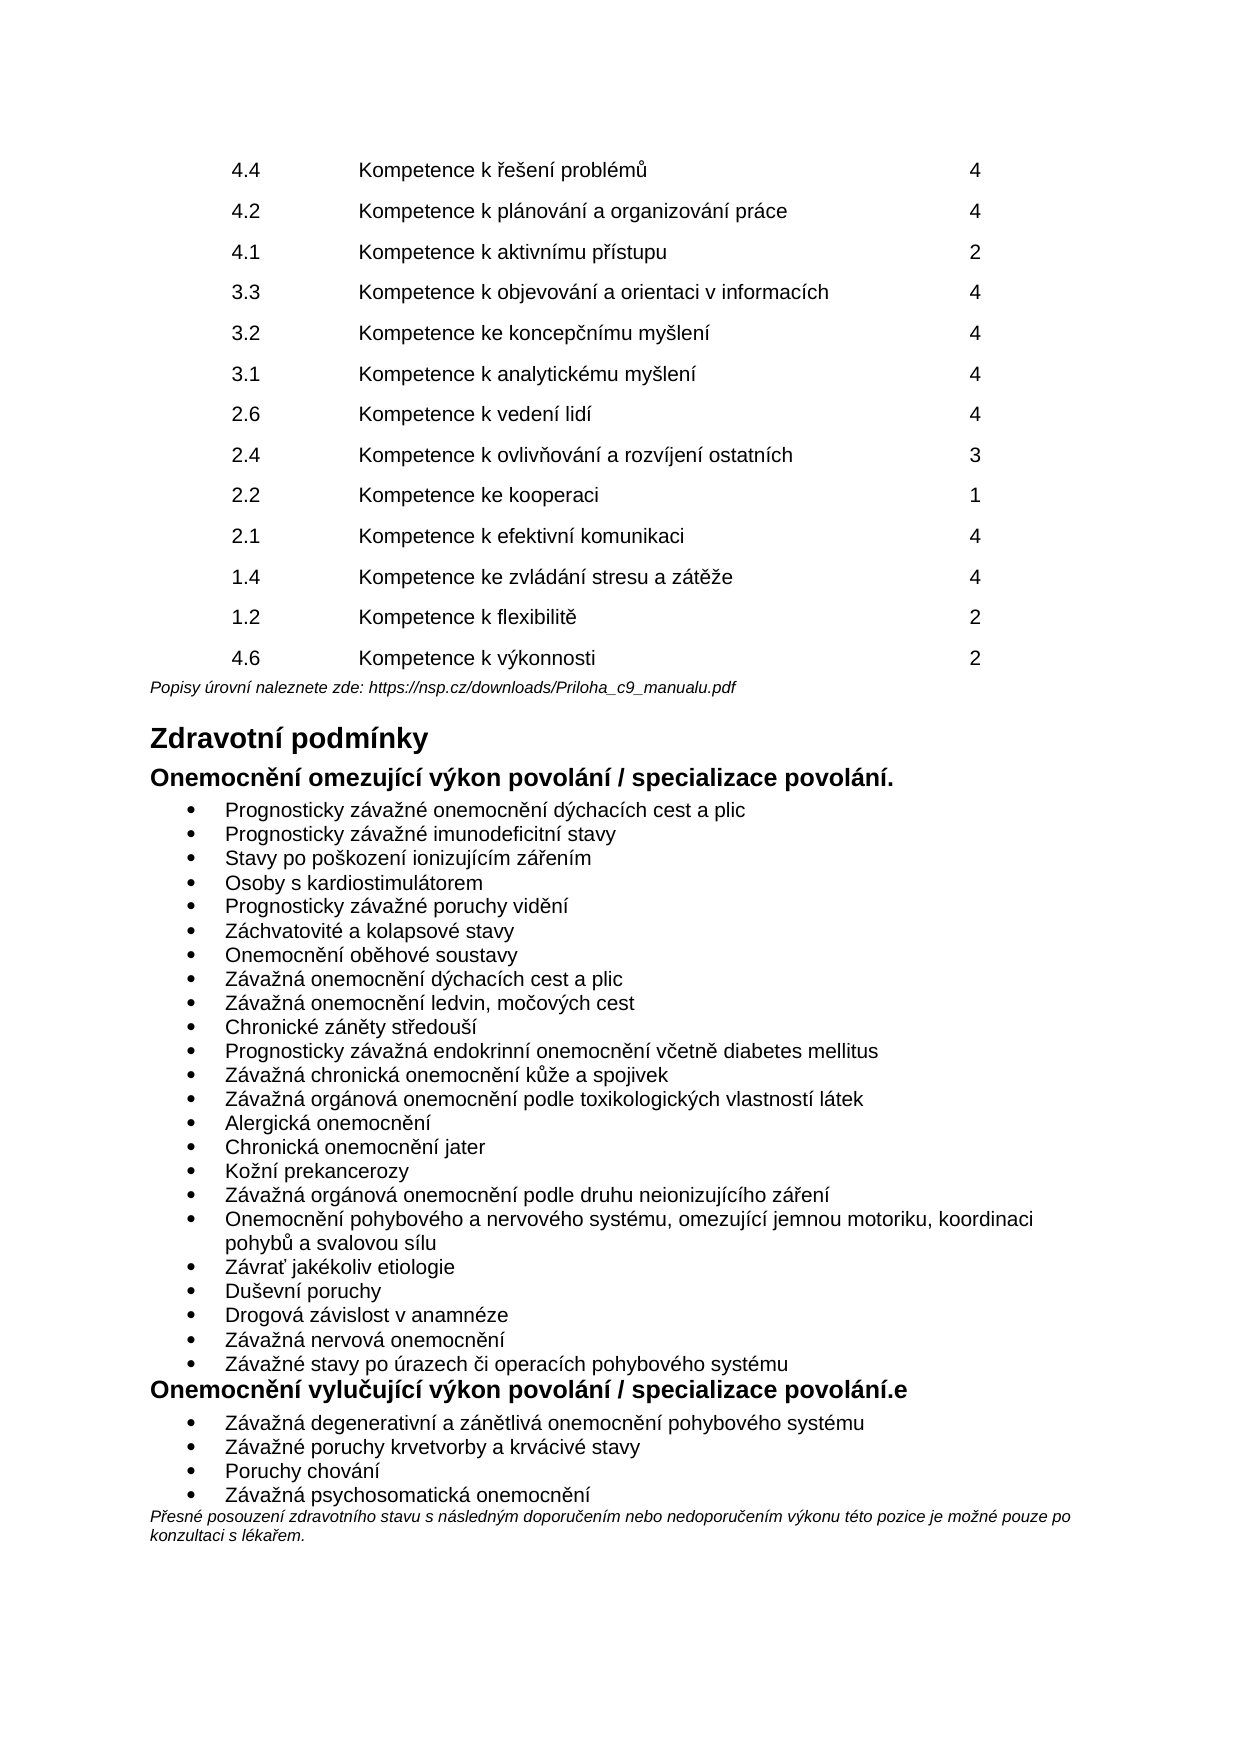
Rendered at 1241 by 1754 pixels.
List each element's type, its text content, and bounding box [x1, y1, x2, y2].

table_cell 4 [871, 272, 1079, 312]
table_cell 2.6 [142, 394, 350, 434]
table_cell 4.6 [142, 638, 350, 678]
table_cell 2 [871, 638, 1079, 678]
list Závažná orgánová onemocnění podle druhu neionizujícího záření [187, 1183, 1090, 1207]
table_cell Kompetence k vedení lidí [350, 394, 871, 434]
table_cell Kompetence k flexibilitě [350, 597, 871, 637]
table_cell 2.4 [142, 434, 350, 475]
list Duševní poruchy [187, 1279, 1090, 1303]
table_cell 3.2 [142, 313, 350, 353]
list Závažné poruchy krvetvorby a krvácivé stavy [187, 1434, 1090, 1459]
table_cell Kompetence ke zvládání stresu a zátěže [350, 556, 871, 597]
list Závažná onemocnění dýchacích cest a plic [187, 967, 1090, 991]
table_cell Kompetence k objevování a orientaci v informacích [350, 272, 871, 312]
table_cell Kompetence ke koncepčnímu myšlení [350, 313, 871, 353]
table_cell Kompetence k ovlivňování a rozvíjení ostatních [350, 434, 871, 475]
list Stavy po poškození ionizujícím zářením [187, 846, 1090, 870]
table_cell 4 [871, 516, 1079, 556]
subtitle Zdravotní podmínky [150, 721, 1090, 755]
table_cell 3.3 [142, 272, 350, 312]
table_cell Kompetence k analytickému myšlení [350, 353, 871, 394]
table_cell 4 [871, 353, 1079, 394]
table_cell 2 [871, 597, 1079, 637]
list Drogová závislost v anamnéze [187, 1303, 1090, 1327]
text Přesné posouzení zdravotního stavu s následným doporučením nebo nedoporučením výkonu této pozice je možné pouze po konzultaci s lékařem. [150, 1507, 1090, 1545]
subtitle Onemocnění omezující výkon povolání / specializace povolání. [150, 763, 1090, 792]
table_cell 2.1 [142, 516, 350, 556]
subtitle Onemocnění vylučující výkon povolání / specializace povolání.e [150, 1376, 1090, 1404]
list Poruchy chování [187, 1459, 1090, 1483]
list Prognosticky závažné imunodeficitní stavy [187, 822, 1090, 846]
list Závažná psychosomatická onemocnění [187, 1483, 1090, 1507]
list Chronická onemocnění jater [187, 1135, 1090, 1159]
table_cell 4 [871, 313, 1079, 353]
table_cell 2 [871, 231, 1079, 272]
table_cell 3.1 [142, 353, 350, 394]
table_cell Kompetence ke kooperaci [350, 475, 871, 516]
table_cell 1.2 [142, 597, 350, 637]
table_cell 4.2 [142, 191, 350, 231]
list Záchvatovité a kolapsové stavy [187, 918, 1090, 942]
list Závažné stavy po úrazech či operacích pohybového systému [187, 1351, 1090, 1376]
table_cell Kompetence k řešení problémů [350, 150, 871, 191]
table_cell 4 [871, 191, 1079, 231]
table_cell 1 [871, 475, 1079, 516]
list Závažná degenerativní a zánětlivá onemocnění pohybového systému [187, 1411, 1090, 1434]
list Závažná orgánová onemocnění podle toxikologických vlastností látek [187, 1087, 1090, 1111]
list Onemocnění oběhové soustavy [187, 942, 1090, 967]
table_cell 4 [871, 556, 1079, 597]
list Prognosticky závažná endokrinní onemocnění včetně diabetes mellitus [187, 1039, 1090, 1063]
table_cell 4.4 [142, 150, 350, 191]
list Alergická onemocnění [187, 1111, 1090, 1135]
list Onemocnění pohybového a nervového systému, omezující jemnou motoriku, koordinaci pohybů a svalovou sílu [187, 1207, 1090, 1255]
list Chronické záněty středouší [187, 1015, 1090, 1039]
table_cell 2.2 [142, 475, 350, 516]
table_cell 4.1 [142, 231, 350, 272]
text Popisy úrovní naleznete zde: https://nsp.cz/downloads/Priloha_c9_manualu.pdf [150, 678, 1090, 697]
table_cell Kompetence k aktivnímu přístupu [350, 231, 871, 272]
list Osoby s kardiostimulátorem [187, 870, 1090, 894]
table_cell 4 [871, 394, 1079, 434]
list Závažná chronická onemocnění kůže a spojivek [187, 1063, 1090, 1087]
table_cell 4 [871, 150, 1079, 191]
list Závažná onemocnění ledvin, močových cest [187, 991, 1090, 1015]
list Závrať jakékoliv etiologie [187, 1255, 1090, 1279]
list Kožní prekancerozy [187, 1159, 1090, 1183]
table_cell Kompetence k efektivní komunikaci [350, 516, 871, 556]
list Prognosticky závažné onemocnění dýchacích cest a plic [187, 798, 1090, 822]
list Závažná nervová onemocnění [187, 1327, 1090, 1351]
table_cell 3 [871, 434, 1079, 475]
list Prognosticky závažné poruchy vidění [187, 894, 1090, 918]
table_cell Kompetence k plánování a organizování práce [350, 191, 871, 231]
table_cell Kompetence k výkonnosti [350, 638, 871, 678]
table_cell 1.4 [142, 556, 350, 597]
